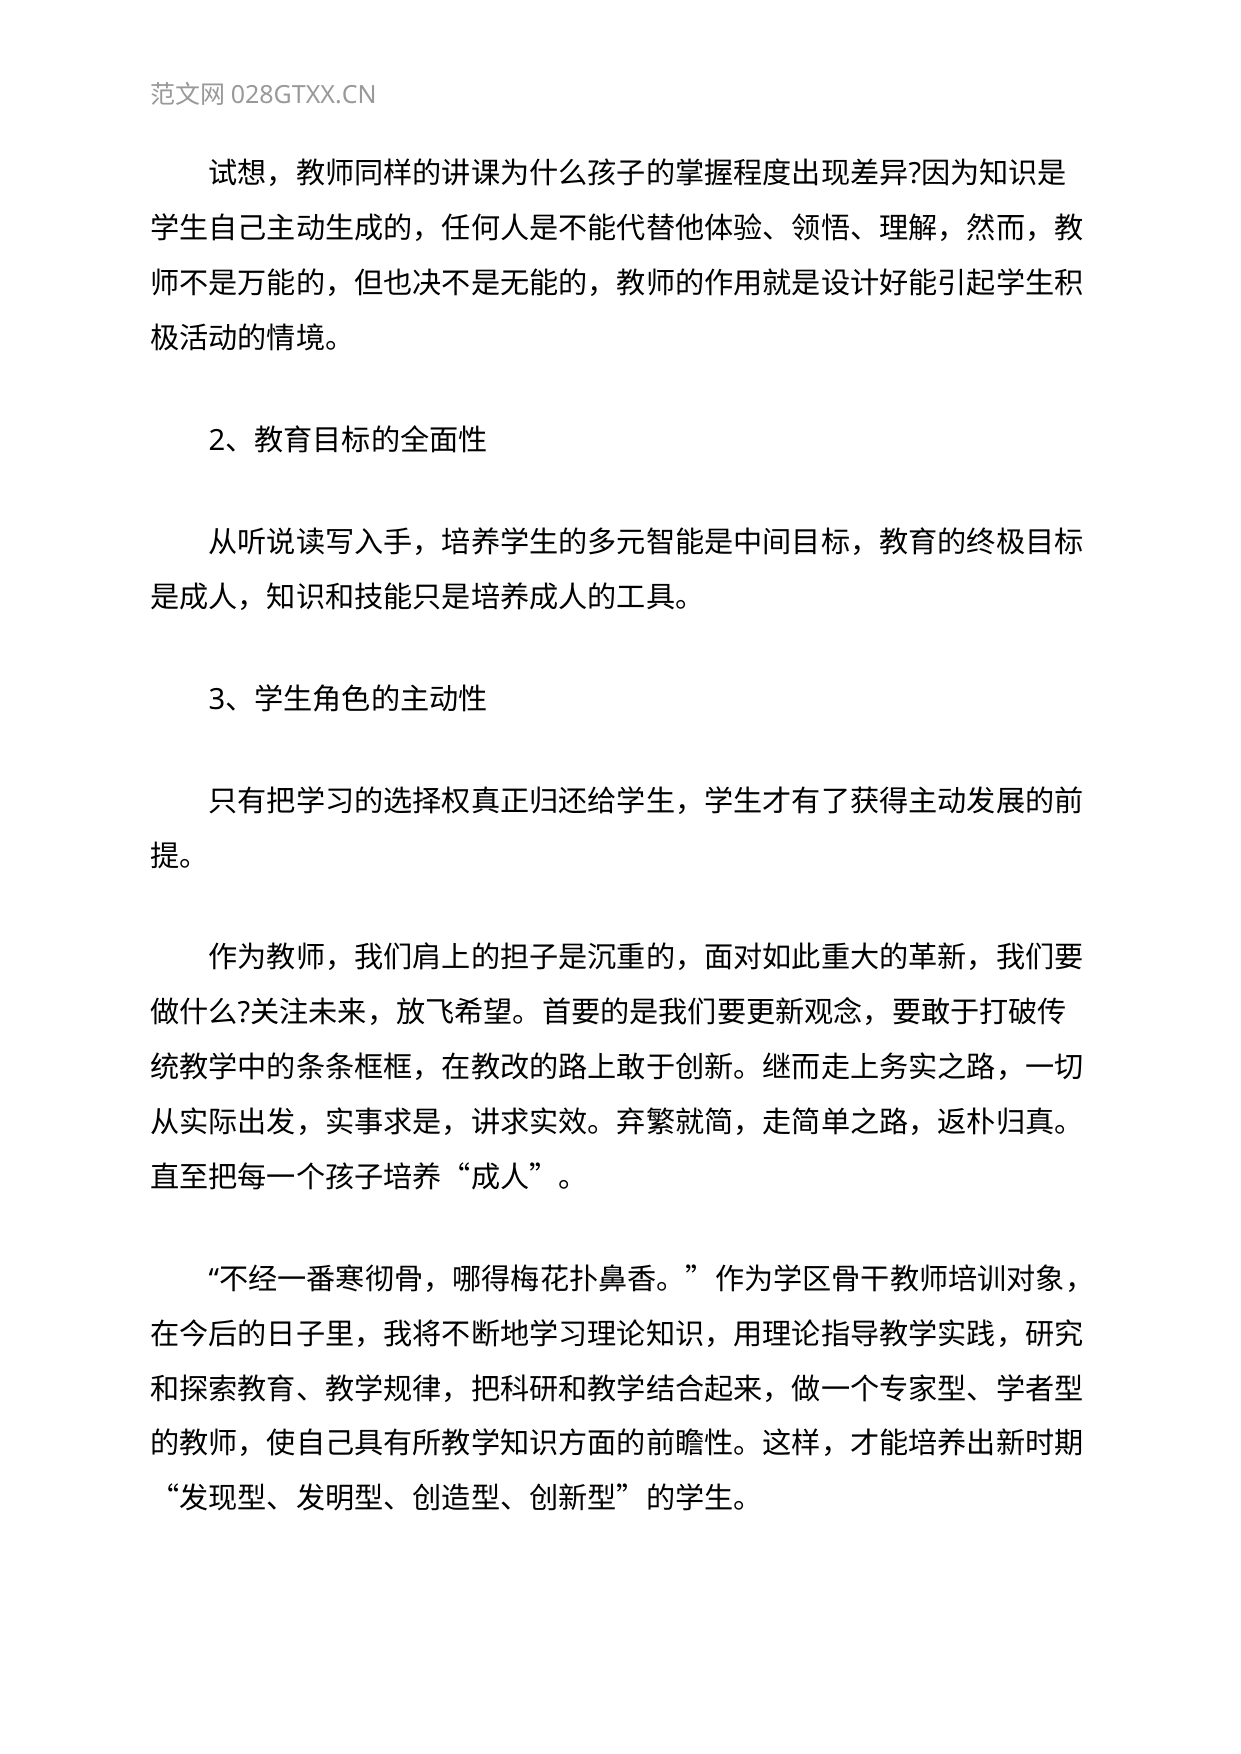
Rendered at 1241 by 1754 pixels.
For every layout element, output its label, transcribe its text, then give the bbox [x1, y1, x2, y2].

text 试想，教师同样的讲课为什么孩子的掌握程度出现差异?因为知识是学生自己主动生成的，任何人是不能代替他体验、领悟、理解，然而，教师不是万能的，但也决不是无能的，教师的作用就是设计好能引起学生积极活动的情境。 [150, 150, 1090, 357]
text “不经一番寒彻骨，哪得梅花扑鼻香。”作为学区骨干教师培训对象，在今后的日子里，我将不断地学习理论知识，用理论指导教学实践，研究和探索教育、教学规律，把科研和教学结合起来，做一个专家型、学者型的教师，使自己具有所教学知识方面的前瞻性。这样，才能培养出新时期“发现型、发明型、创造型、创新型”的学生。 [150, 1255, 1090, 1517]
text 2、教育目标的全面性 [150, 417, 1090, 459]
text 3、学生角色的主动性 [150, 675, 1090, 718]
text 只有把学习的选择权真正归还给学生，学生才有了获得主动发展的前提。 [150, 777, 1090, 874]
text 从听说读写入手，培养学生的多元智能是中间目标，教育的终极目标是成人，知识和技能只是培养成人的工具。 [150, 518, 1090, 616]
text 作为教师，我们肩上的担子是沉重的，面对如此重大的革新，我们要做什么?关注未来，放飞希望。首要的是我们要更新观念，要敢于打破传统教学中的条条框框，在教改的路上敢于创新。继而走上务实之路，一切从实际出发，实事求是，讲求实效。弃繁就简，走简单之路，返朴归真。直至把每一个孩子培养“成人”。 [150, 934, 1090, 1196]
